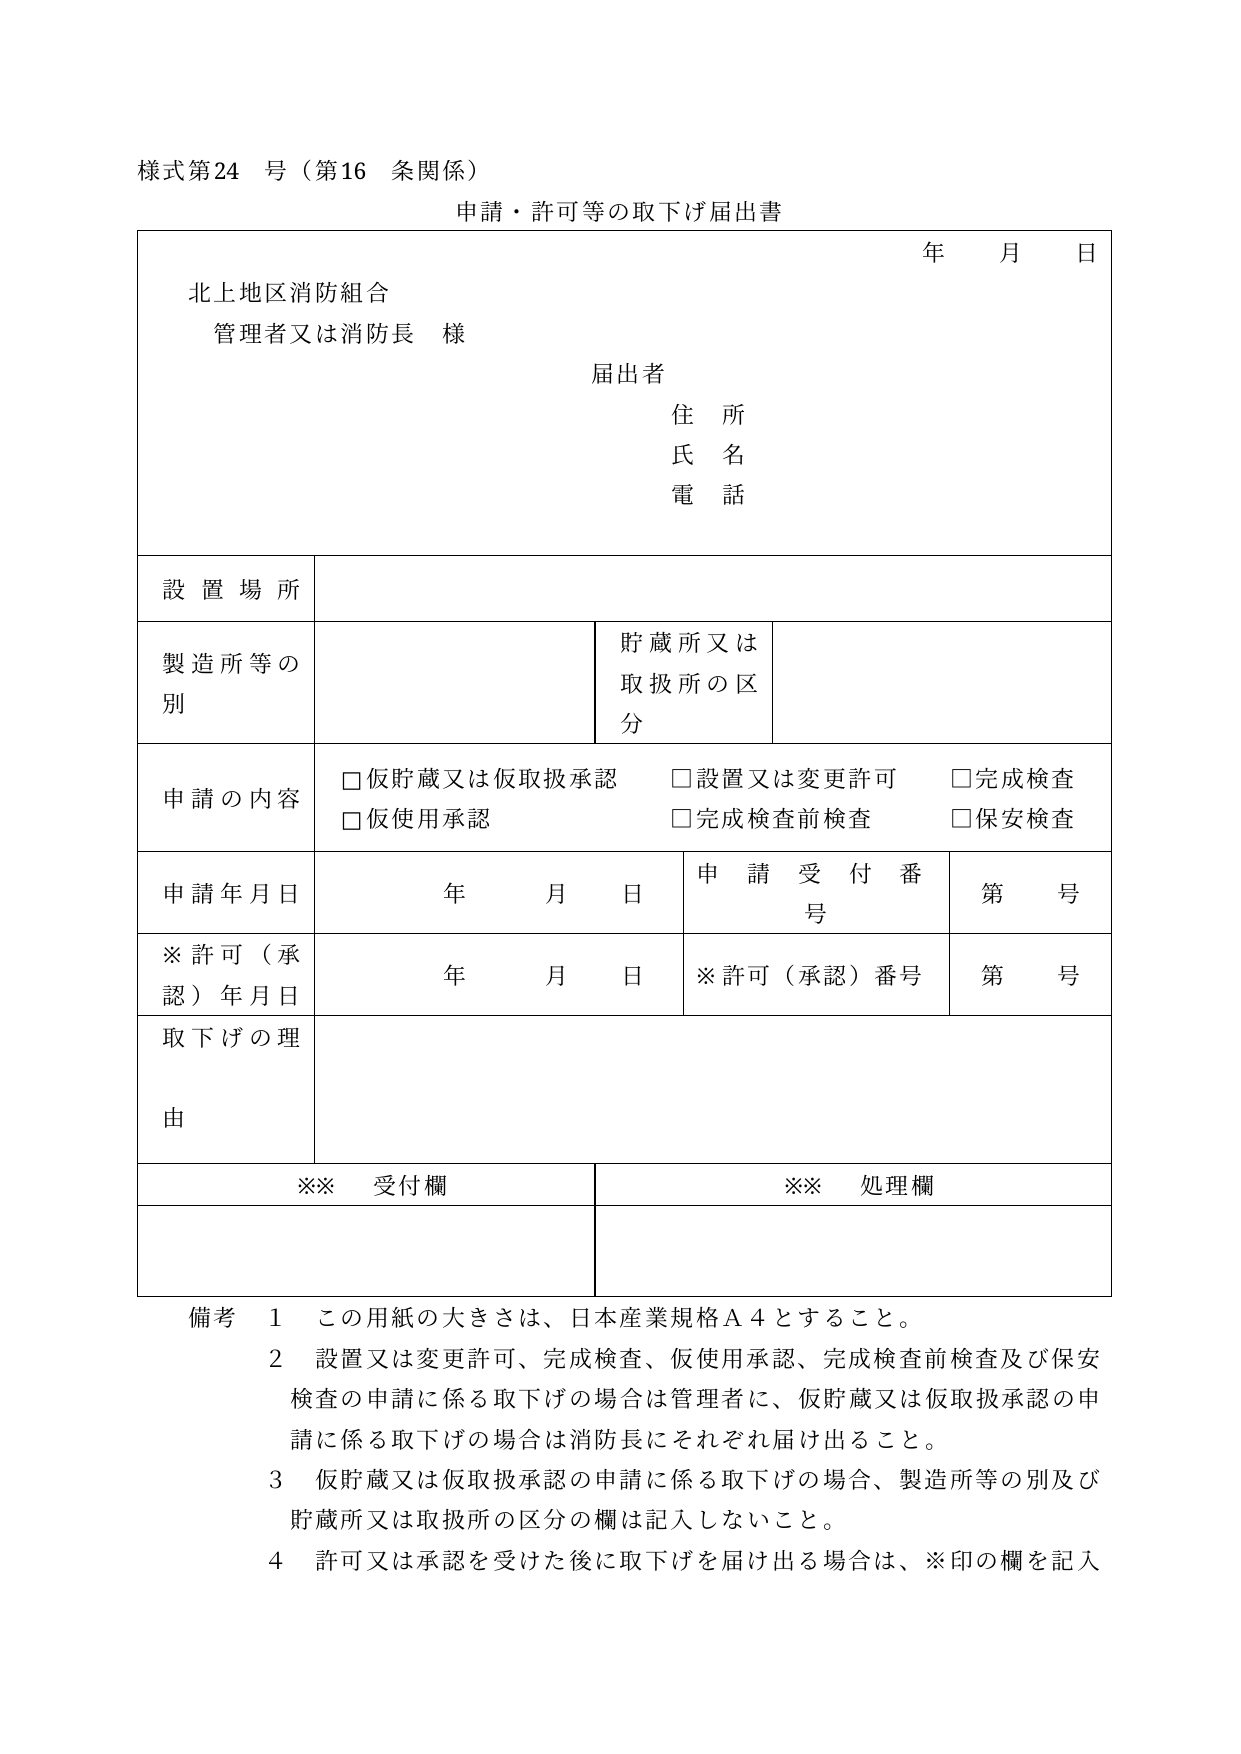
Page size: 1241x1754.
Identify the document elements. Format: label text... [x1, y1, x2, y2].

table_cell [773, 622, 1111, 743]
table_cell 申請の内容 [138, 744, 314, 851]
table_cell 年 月 日 [315, 852, 683, 933]
table_cell [315, 1016, 1111, 1163]
table_cell ※許可（承認）年月日 [138, 934, 314, 1015]
text ３ 仮貯蔵又は仮取扱承認の申請に係る取下げの場合、製造所等の別及び貯蔵所又は取扱所の区分の欄は記入しないこと。 [163, 1458, 1103, 1539]
text 申請・許可等の取下げ届出書 [137, 190, 1103, 230]
table_cell 設置場所 [138, 556, 314, 621]
table_cell 貯蔵所又は取扱所の区分 [596, 622, 772, 743]
text 備考 １ この用紙の大きさは、日本産業規格Ａ４とすること。 [163, 1297, 1103, 1337]
table_cell 申請受付番号 [684, 852, 949, 933]
table_cell 製造所等の別 [138, 622, 314, 743]
text 様式第24号（第16条関係） [137, 149, 1103, 190]
text ２ 設置又は変更許可、完成検査、仮使用承認、完成検査前検査及び保安検査の申請に係る取下げの場合は管理者に、仮貯蔵又は仮取扱承認の申請に係る取下げの場合は消防長にそれぞれ届け出ること。 [163, 1337, 1103, 1458]
table_cell ※※ 処理欄 [596, 1164, 1111, 1205]
table_cell [138, 1206, 594, 1296]
table_cell 第 号 [950, 852, 1111, 933]
table_cell ※許可（承認）番号 [684, 934, 949, 1015]
table_cell [315, 556, 1111, 621]
table_cell 年 月 日 [315, 934, 683, 1015]
table_header 年 月 日 北上地区消防組合 管理者又は消防長 様 届出者 住 所 氏 名 電 話 [138, 231, 1111, 555]
table_cell ※※ 受付欄 [138, 1164, 594, 1205]
table_cell 申請年月日 [138, 852, 314, 933]
table_cell □仮貯蔵又は仮取扱承認 □設置又は変更許可 □完成検査 □仮使用承認 □完成検査前検査 □保安検査 [315, 744, 1111, 851]
table_cell [596, 1206, 1111, 1296]
table_cell [315, 622, 594, 743]
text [163, 1539, 1103, 1579]
table_cell 第 号 [950, 934, 1111, 1015]
table_cell 取下げの理由 [138, 1016, 314, 1163]
